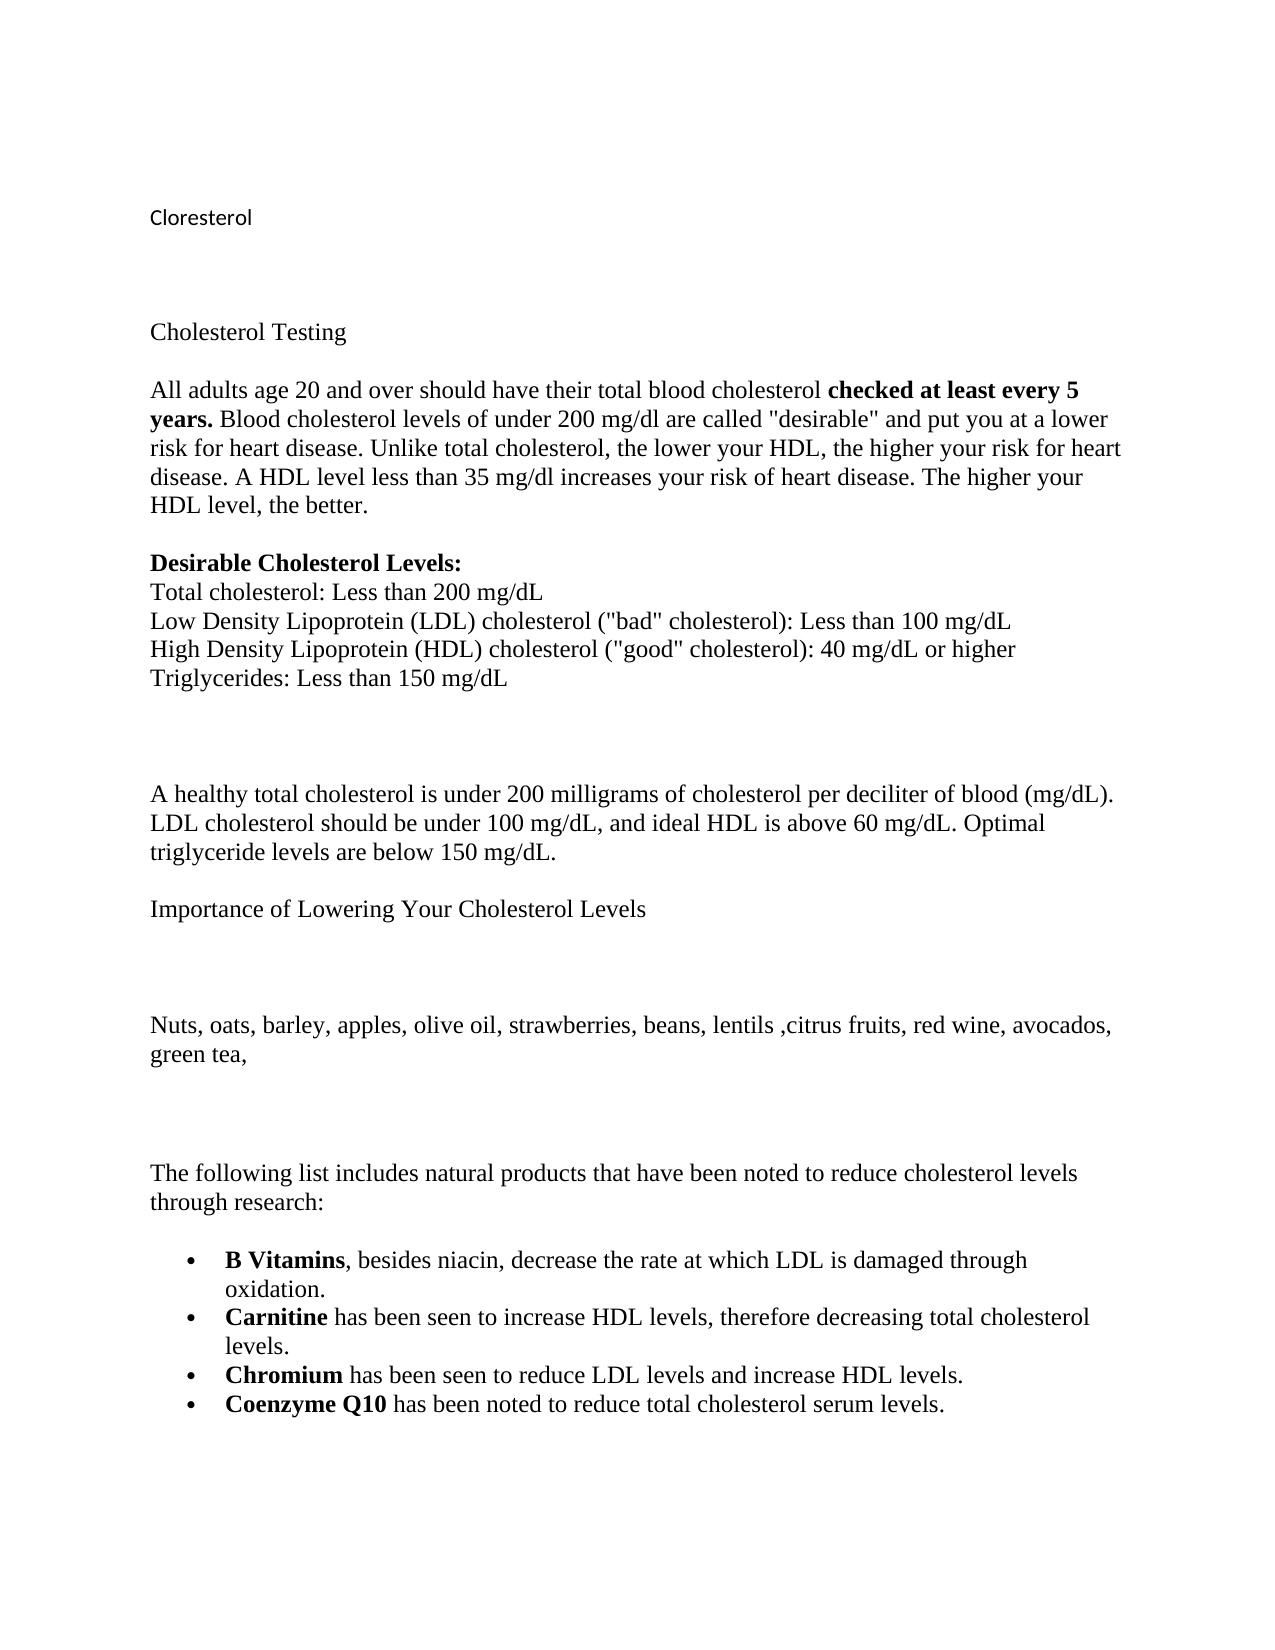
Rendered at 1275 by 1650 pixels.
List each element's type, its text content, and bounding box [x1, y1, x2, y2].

text Cloresterol [150, 203, 1125, 231]
text Cholesterol Testing [150, 317, 1125, 346]
list Carnitine has been seen to increase HDL levels, therefore decreasing total cholesterol levels. [187, 1302, 1125, 1360]
text Importance of Lowering Your Cholesterol Levels [150, 894, 1125, 923]
list Coenzyme Q10 has been noted to reduce total cholesterol serum levels. [187, 1389, 1125, 1417]
text The following list includes natural products that have been noted to reduce cholesterol levels through research: [150, 1158, 1125, 1216]
text All adults age 20 and over should have their total blood cholesterol checked at least every 5 years. Blood cholesterol levels of under 200 mg/dl are called "desirable" and put you at a lower risk for heart disease. Unlike total cholesterol, the lower your HDL, the higher your risk for heart disease. A HDL level less than 35 mg/dl increases your risk of heart disease. The higher your HDL level, the better. [150, 375, 1125, 519]
text Nuts, oats, barley, apples, olive oil, strawberries, beans, lentils ,citrus fruits, red wine, avocados, green tea, [150, 1010, 1125, 1068]
text A healthy total cholesterol is under 200 milligrams of cholesterol per deciliter of blood (mg/dL). LDL cholesterol should be under 100 mg/dL, and ideal HDL is above 60 mg/dL. Optimal triglyceride levels are below 150 mg/dL. [150, 779, 1125, 865]
text Desirable Cholesterol Levels: Total cholesterol: Less than 200 mg/dL Low Density Lipoprotein (LDL) cholesterol ("bad" cholesterol): Less than 100 mg/dL High Density Lipoprotein (HDL) cholesterol ("good" cholesterol): 40 mg/dL or higher Triglycerides: Less than 150 mg/dL [150, 548, 1125, 692]
list Chromium has been seen to reduce LDL levels and increase HDL levels. [187, 1360, 1125, 1389]
list B Vitamins, besides niacin, decrease the rate at which LDL is damaged through oxidation. [187, 1245, 1125, 1302]
